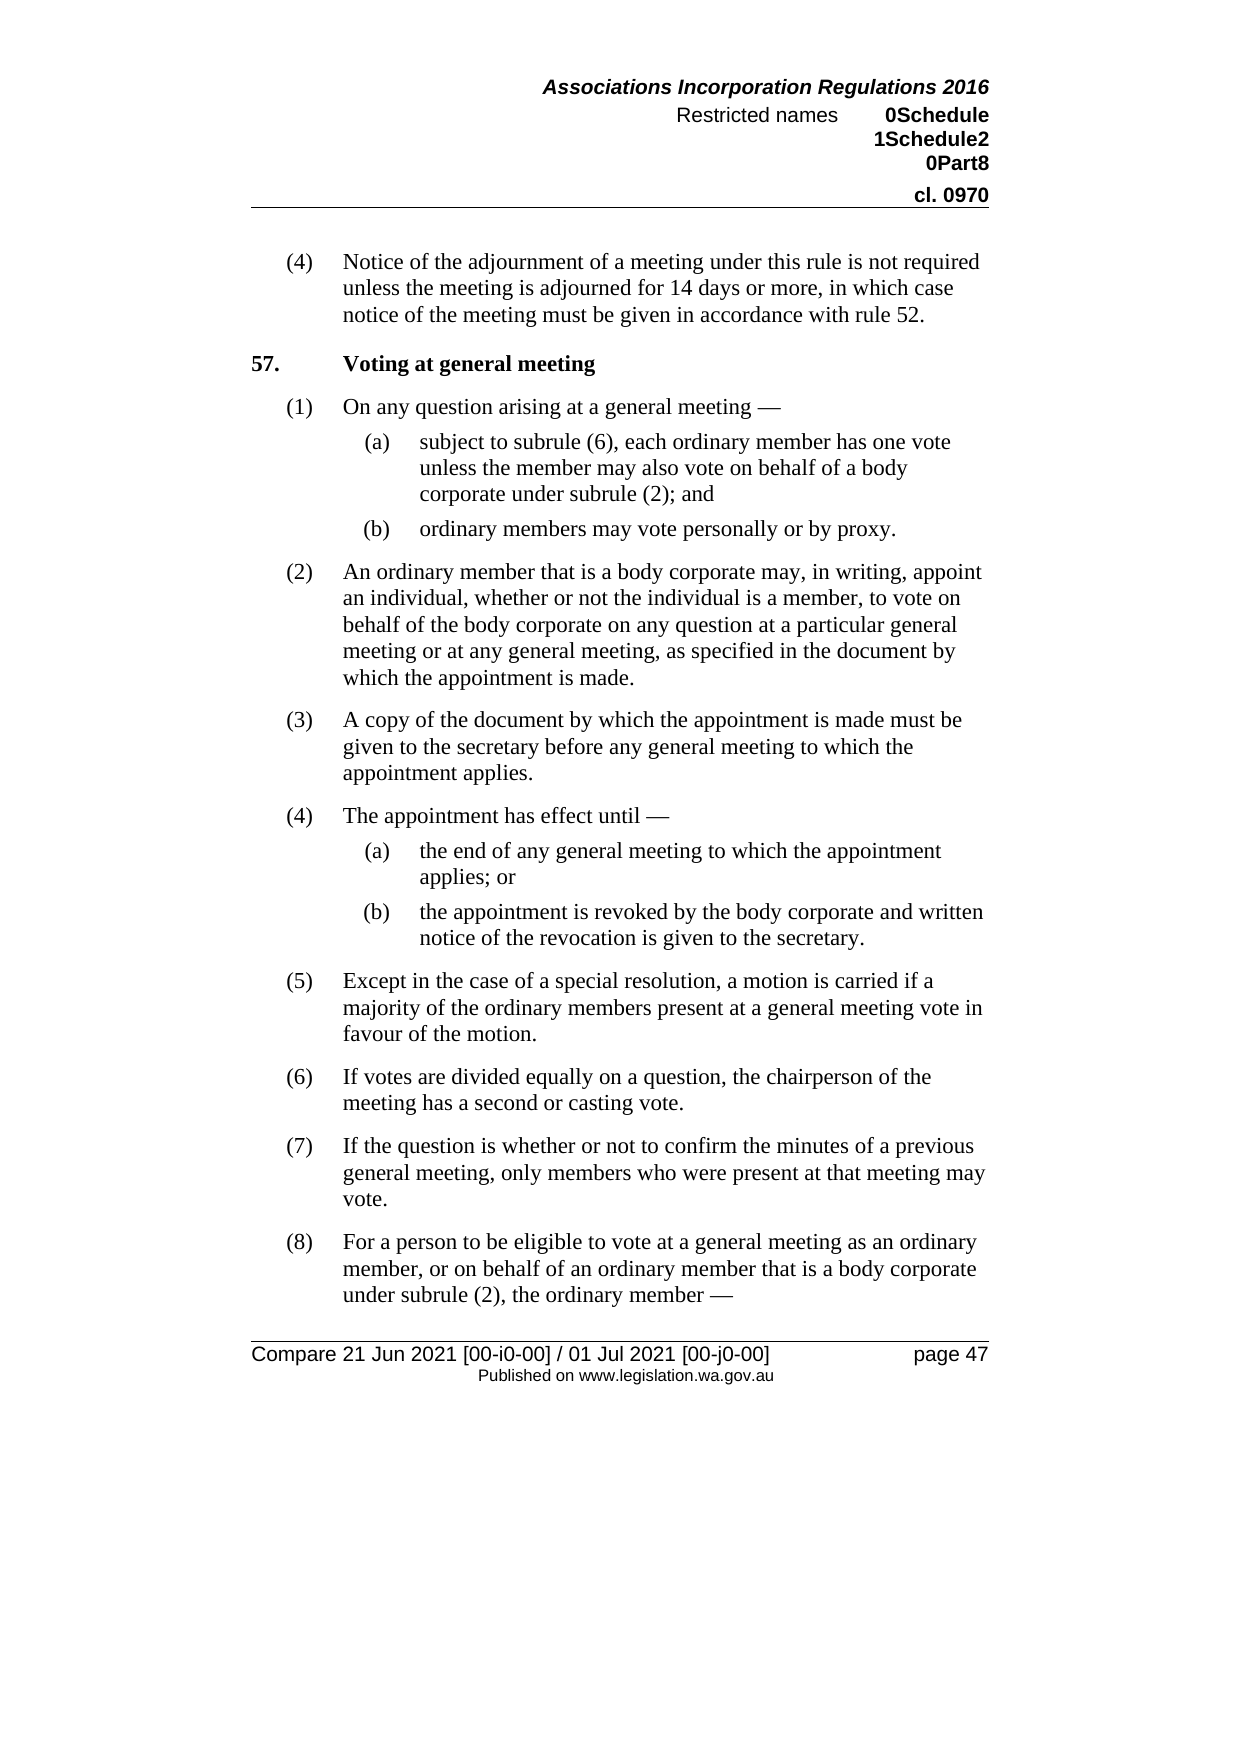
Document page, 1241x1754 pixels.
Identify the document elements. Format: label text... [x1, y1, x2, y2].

text (3) A copy of the document by which the appointment is made must be given to the secretary before any general meeting to which the appointment applies. [251, 707, 989, 786]
text (a) subject to subrule (6), each ordinary member has one vote unless the member may also vote on behalf of a body corporate under subrule (2); and [251, 428, 989, 507]
text (4) The appointment has effect until — [251, 802, 989, 829]
text (6) If votes are divided equally on a question, the chairperson of the meeting has a second or casting vote. [251, 1063, 989, 1116]
text (4) Notice of the adjournment of a meeting under this rule is not required unless the meeting is adjourned for 14 days or more, in which case notice of the meeting must be given in accordance with rule 52. [251, 248, 989, 327]
text (1) On any question arising at a general meeting — [251, 393, 989, 419]
text (5) Except in the case of a special resolution, a motion is carried if a majority of the ordinary members present at a general meeting vote in favour of the motion. [251, 967, 989, 1046]
subtitle 57. Voting at general meeting [251, 350, 989, 376]
text (2) An ordinary member that is a body corporate may, in writing, appoint an individual, whether or not the individual is a member, to vote on behalf of the body corporate on any question at a particular general meeting or at any general meeting, as specified in the document by which the appointment is made. [251, 558, 989, 690]
text (8) For a person to be eligible to vote at a general meeting as an ordinary member, or on behalf of an ordinary member that is a body corporate under subrule (2), the ordinary member — [251, 1228, 989, 1307]
text (b) the appointment is revoked by the body corporate and written notice of the revocation is given to the secretary. [251, 898, 989, 951]
text (a) the end of any general meeting to which the appointment applies; or [251, 837, 989, 890]
text (7) If the question is whether or not to confirm the minutes of a previous general meeting, only members who were present at that meeting may vote. [251, 1132, 989, 1212]
text (b) ordinary members may vote personally or by proxy. [251, 515, 989, 541]
